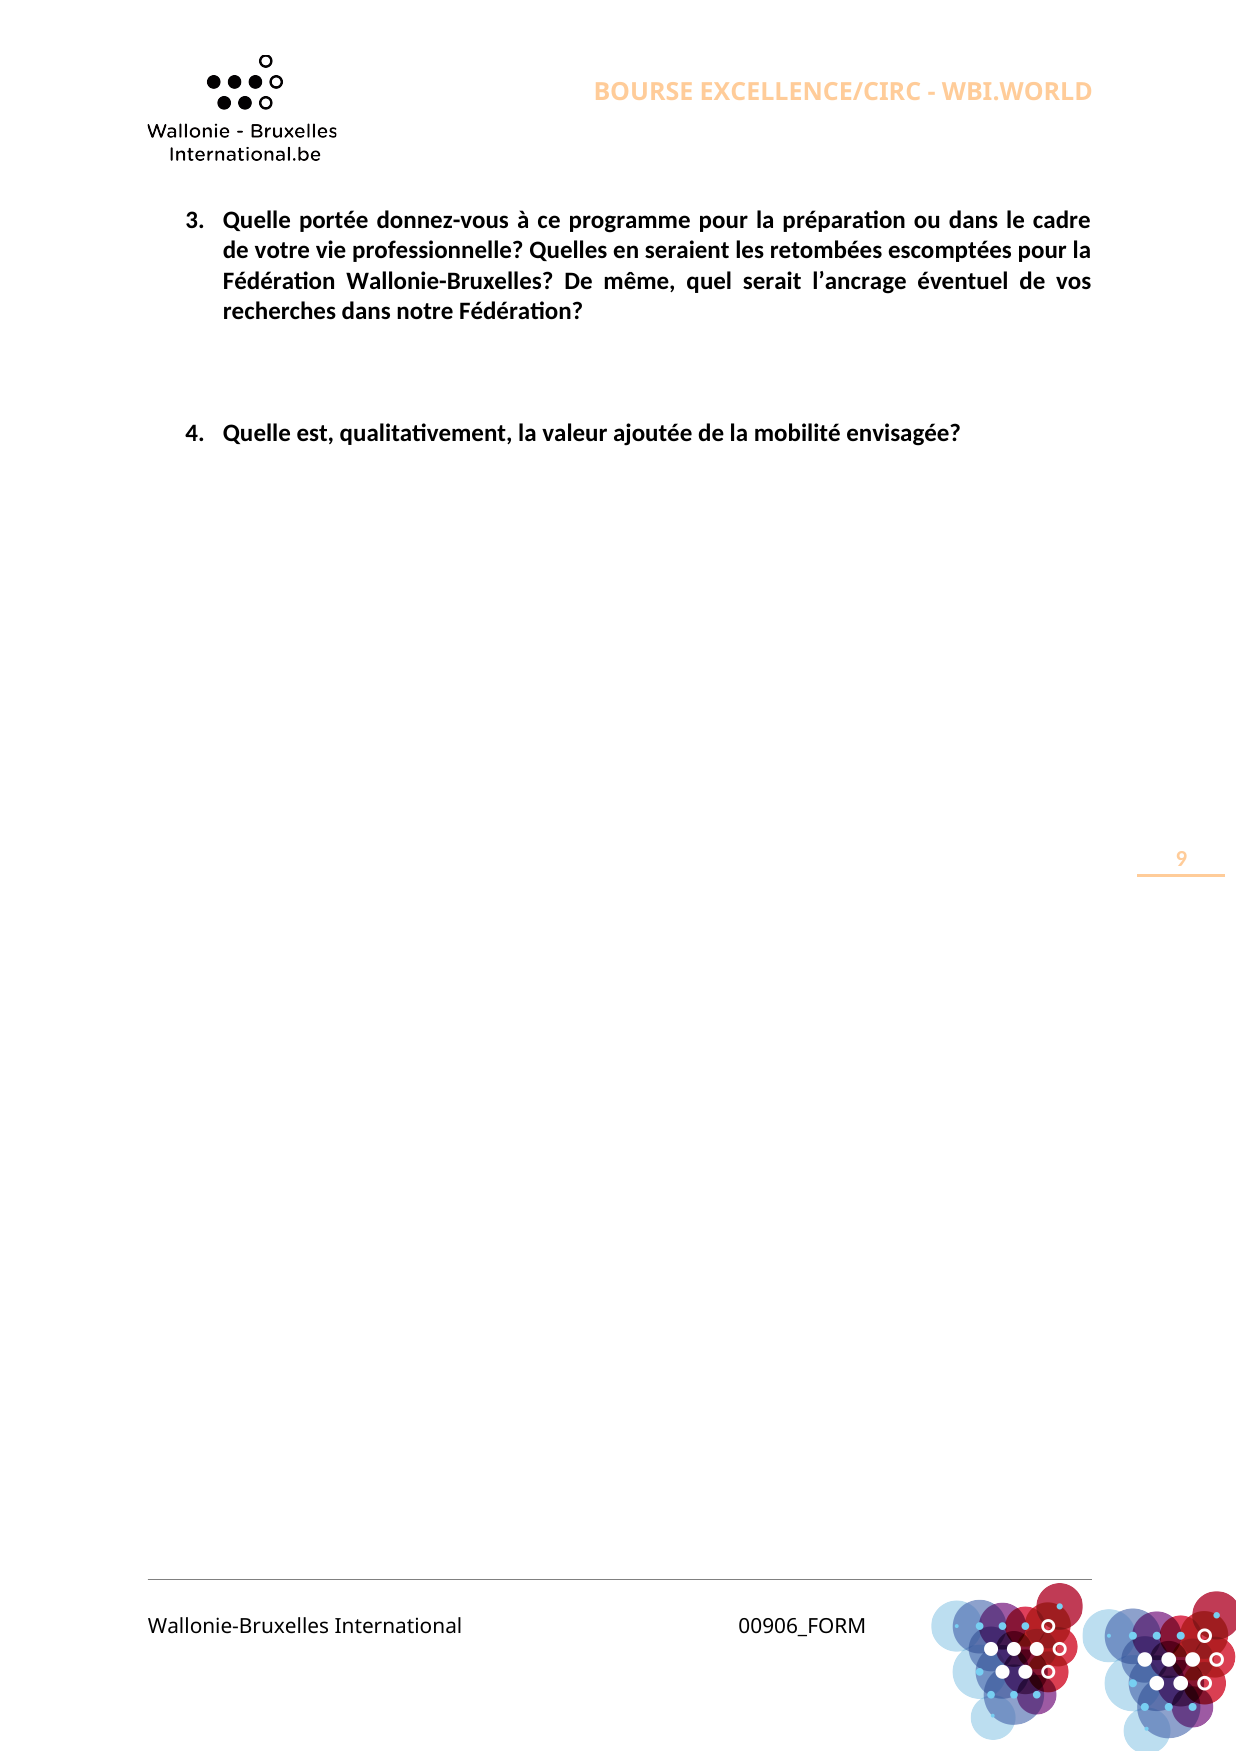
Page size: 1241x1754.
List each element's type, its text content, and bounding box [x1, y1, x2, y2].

picture [147, 55, 337, 161]
list Quelle portée donnez-vous à ce programme pour la préparation ou dans le cadre de votre vie professionnelle? Quelles en seraient les retombées escomptées pour la Fédération Wallonie-Bruxelles? De même, quel serait l’ancrage éventuel de vos recherches dans notre Fédération? [185, 204, 1092, 326]
list Quelle est, qualitativement, la valeur ajoutée de la mobilité envisagée? [185, 417, 1092, 448]
picture [931, 1583, 1236, 1751]
